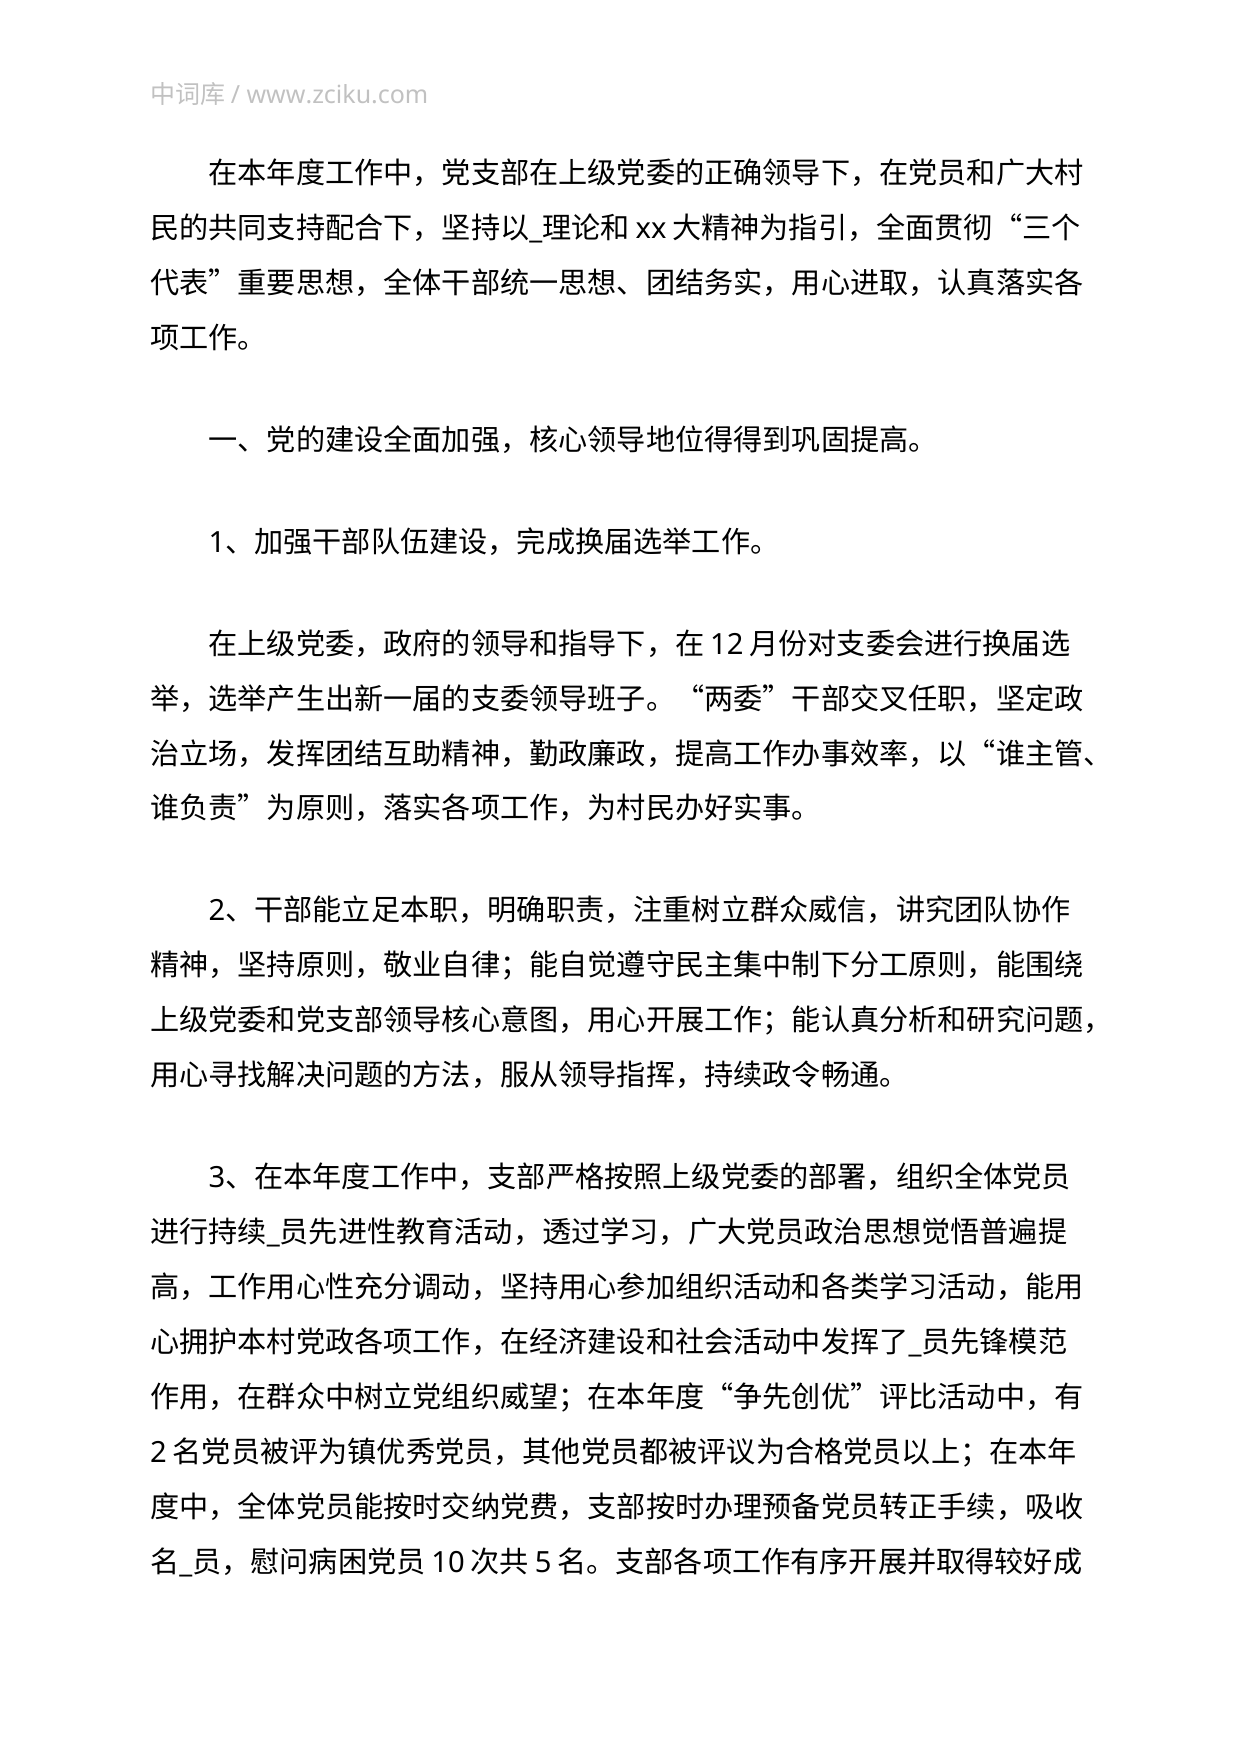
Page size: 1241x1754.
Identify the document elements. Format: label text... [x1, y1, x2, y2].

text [150, 1153, 1090, 1581]
text 在本年度工作中，党支部在上级党委的正确领导下，在党员和广大村民的共同支持配合下，坚持以_理论和xx大精神为指引，全面贯彻“三个代表”重要思想，全体干部统一思想、团结务实，用心进取，认真落实各项工作。 [150, 150, 1090, 357]
text 一、党的建设全面加强，核心领导地位得得到巩固提高。 [150, 417, 1090, 459]
text 2、干部能立足本职，明确职责，注重树立群众威信，讲究团队协作精神，坚持原则，敬业自律；能自觉遵守民主集中制下分工原则，能围绕上级党委和党支部领导核心意图，用心开展工作；能认真分析和研究问题，用心寻找解决问题的方法，服从领导指挥，持续政令畅通。 [150, 887, 1090, 1094]
text 1、加强干部队伍建设，完成换届选举工作。 [150, 518, 1090, 561]
text 在上级党委，政府的领导和指导下，在12月份对支委会进行换届选举，选举产生出新一届的支委领导班子。“两委”干部交叉任职，坚定政治立场，发挥团结互助精神，勤政廉政，提高工作办事效率，以“谁主管、谁负责”为原则，落实各项工作，为村民办好实事。 [150, 620, 1090, 827]
